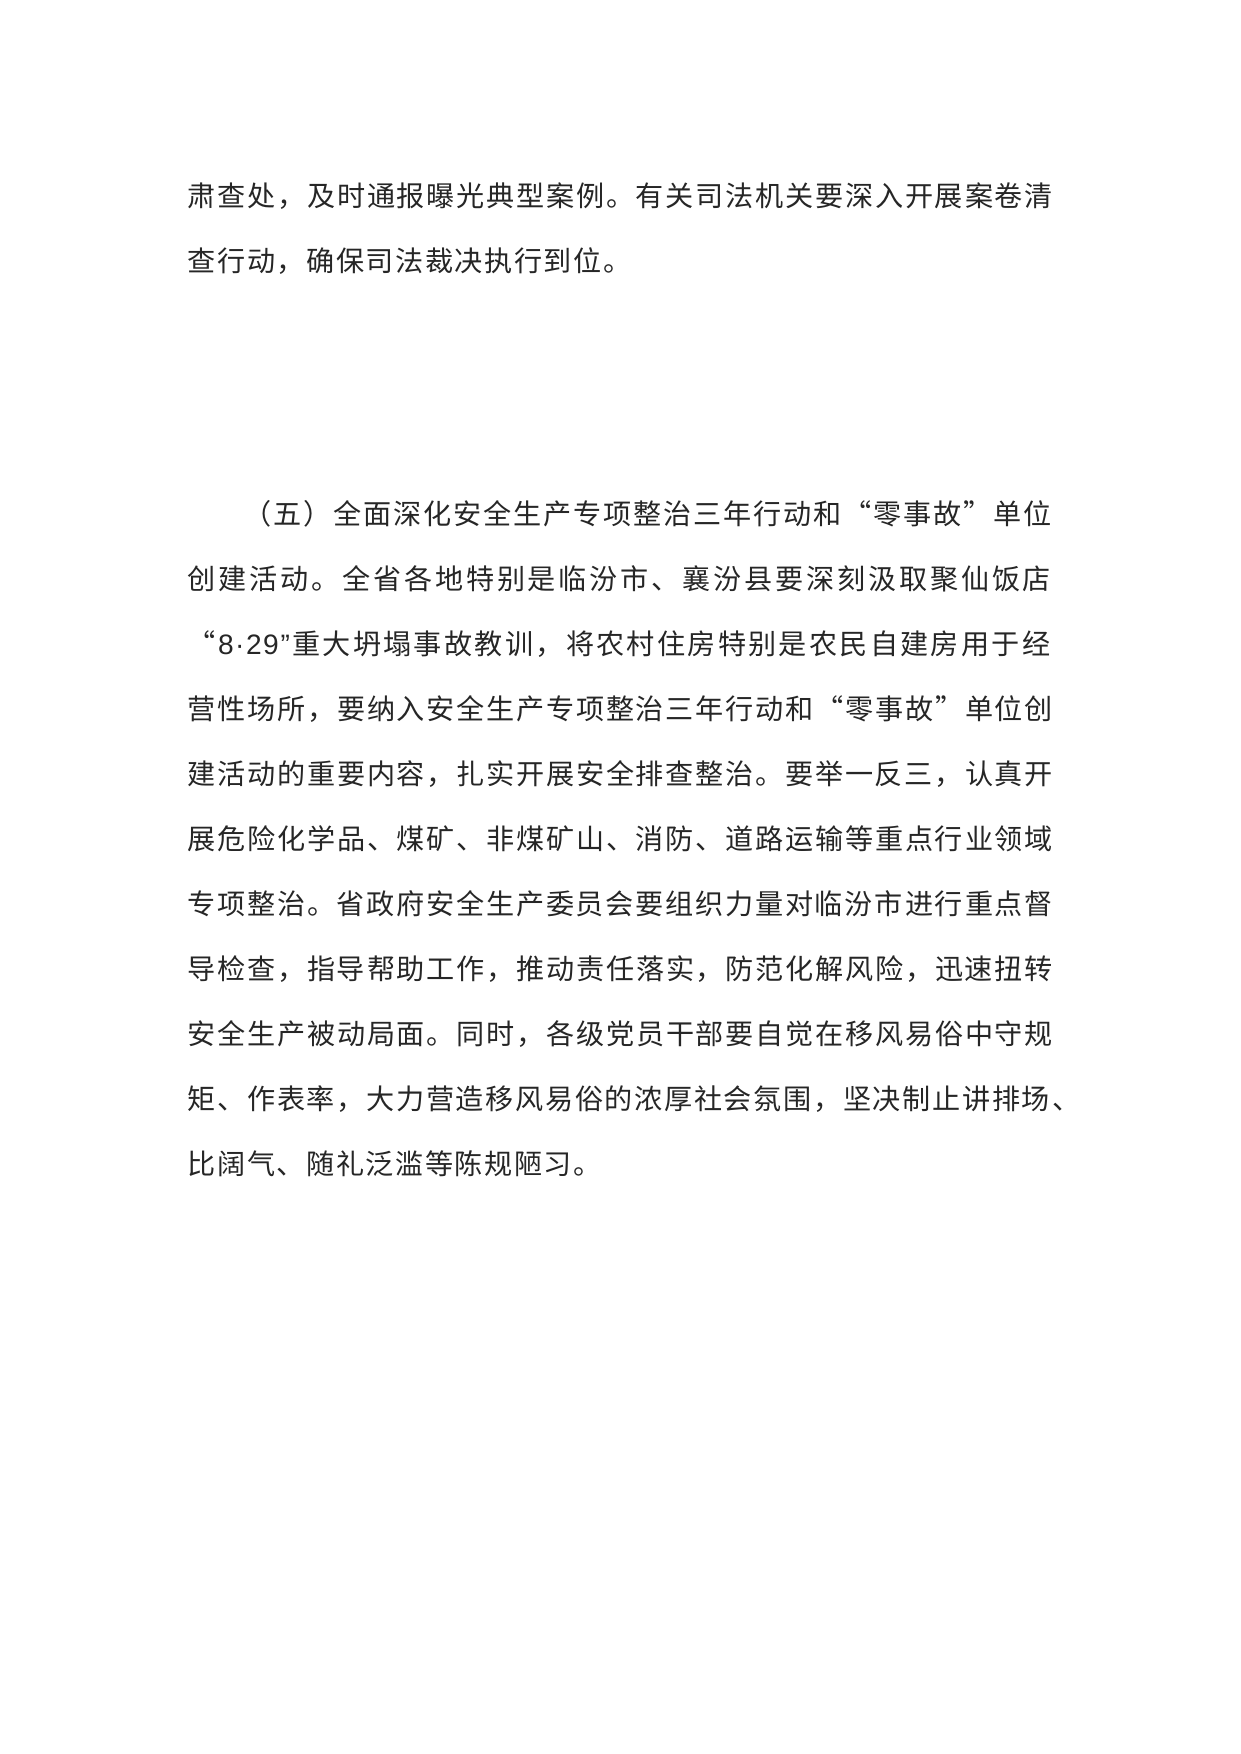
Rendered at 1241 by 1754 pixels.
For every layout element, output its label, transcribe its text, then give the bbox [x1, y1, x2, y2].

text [187, 162, 1053, 292]
text （五）全面深化安全生产专项整治三年行动和“零事故”单位创建活动。全省各地特别是临汾市、襄汾县要深刻汲取聚仙饭店“8·29”重大坍塌事故教训，将农村住房特别是农民自建房用于经营性场所，要纳入安全生产专项整治三年行动和“零事故”单位创建活动的重要内容，扎实开展安全排查整治。要举一反三，认真开展危险化学品、煤矿、非煤矿山、消防、道路运输等重点行业领域专项整治。省政府安全生产委员会要组织力量对临汾市进行重点督导检查，指导帮助工作，推动责任落实，防范化解风险，迅速扭转安全生产被动局面。同时，各级党员干部要自觉在移风易俗中守规矩、作表率，大力营造移风易俗的浓厚社会氛围，坚决制止讲排场、比阔气、随礼泛滥等陈规陋习。 [187, 479, 1053, 1194]
